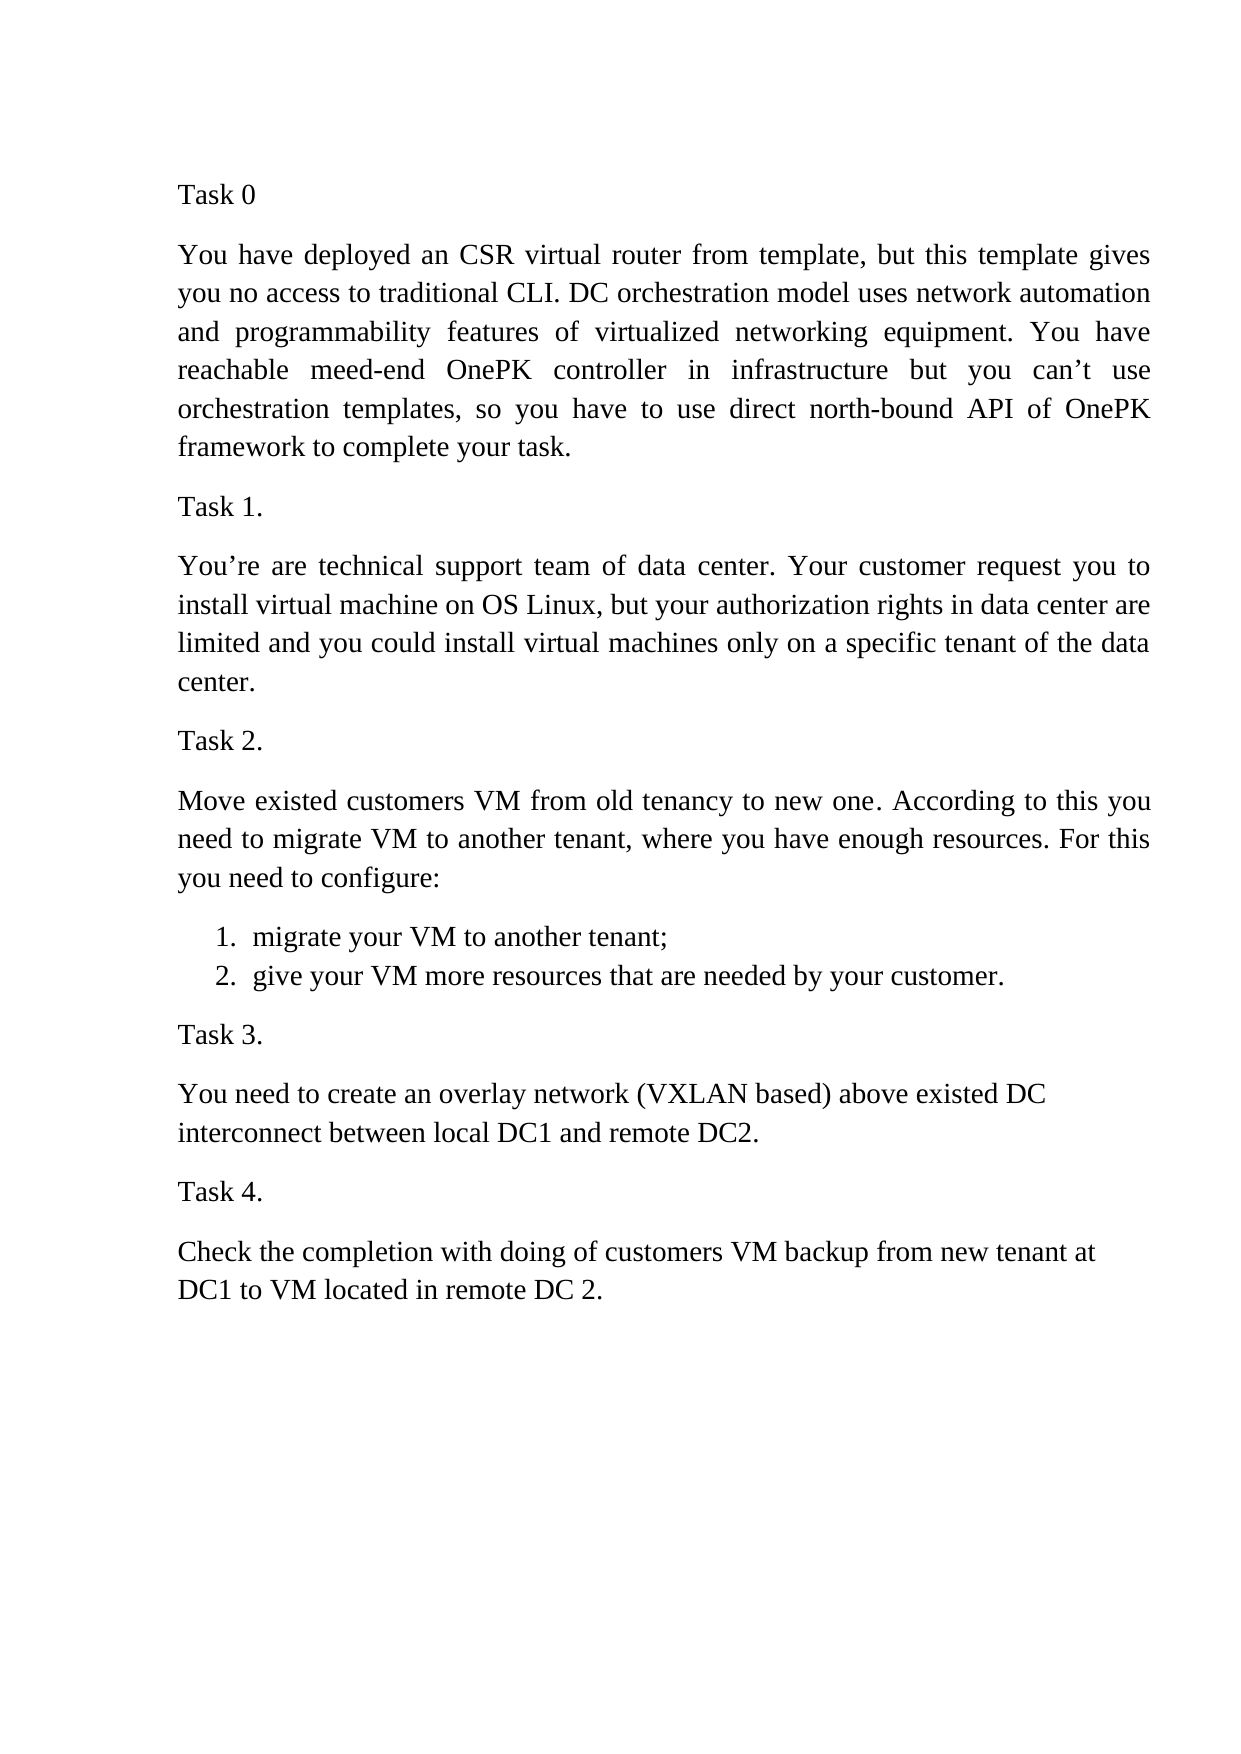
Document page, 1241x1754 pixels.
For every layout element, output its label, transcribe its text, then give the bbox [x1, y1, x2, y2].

text Task 0 [177, 177, 1152, 211]
text You need to create an overlay network (VXLAN based) above existed DC interconnect between local DC1 and remote DC2. [177, 1076, 1152, 1148]
list give your VM more resources that are needed by your customer. [215, 958, 1152, 991]
list migrate your VM to another tenant; [215, 919, 1152, 953]
text Move existed customers VM from old tenancy to new one. According to this you need to migrate VM to another tenant, where you have enough resources. For this you need to configure: [177, 783, 1152, 893]
text Task 1. [177, 489, 1152, 522]
text Task 2. [177, 723, 1152, 757]
text You have deployed an CSR virtual router from template, but this template gives you no access to traditional CLI. DC orchestration model uses network automation and programmability features of virtualized networking equipment. You have reachable meed-end OnePK controller in infrastructure but you can’t use orchestration templates, so you have to use direct north-bound API of OnePK framework to complete your task. [177, 237, 1152, 463]
text Task 4. [177, 1174, 1152, 1208]
text Task 3. [177, 1017, 1152, 1051]
text You’re are technical support team of data center. Your customer request you to install virtual machine on OS Linux, but your authorization rights in data center are limited and you could install virtual machines only on a specific tenant of the data center. [177, 548, 1152, 697]
text Check the completion with doing of customers VM backup from new tenant at DC1 to VM located in remote DC 2. [177, 1234, 1152, 1306]
